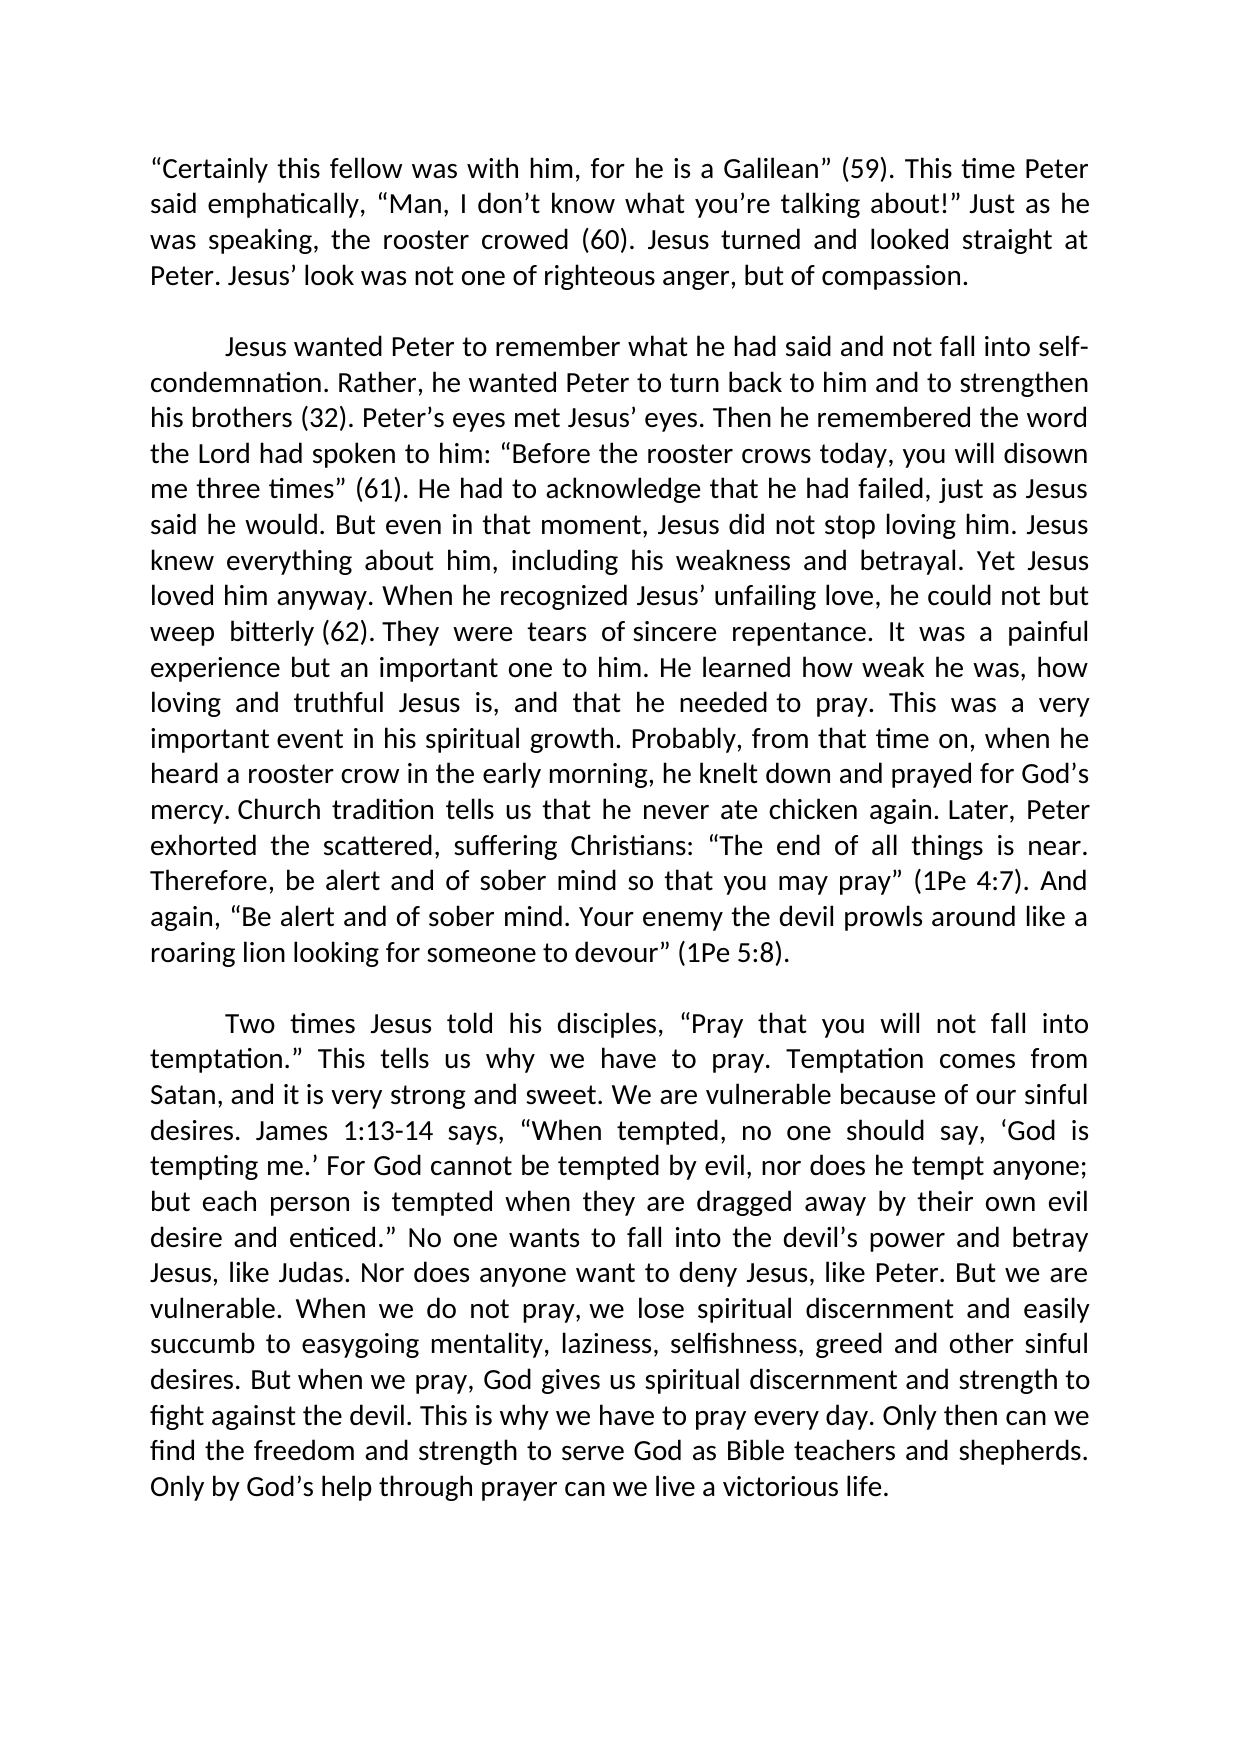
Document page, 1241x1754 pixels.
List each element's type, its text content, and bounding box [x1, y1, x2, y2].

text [150, 150, 1090, 292]
text Jesus wanted Peter to remember what he had said and not fall into self-condemnation. Rather, he wanted Peter to turn back to him and to strengthen his brothers (32). Peter’s eyes met Jesus’ eyes. Then he remembered the word the Lord had spoken to him: “Before the rooster crows today, you will disown me three times” (61). He had to acknowledge that he had failed, just as Jesus said he would. But even in that moment, Jesus did not stop loving him. Jesus knew everything about him, including his weakness and betrayal. Yet Jesus loved him anyway. When he recognized Jesus’ unfailing love, he could not but weep bitterly (62). They were tears of sincere repentance. It was a painful experience but an important one to him. He learned how weak he was, how loving and truthful Jesus is, and that he needed to pray. This was a very important event in his spiritual growth. Probably, from that time on, when he heard a rooster crow in the early morning, he knelt down and prayed for God’s mercy. Church tradition tells us that he never ate chicken again. Later, Peter exhorted the scattered, suffering Christians: “The end of all things is near. Therefore, be alert and of sober mind so that you may pray” (1Pe 4:7). And again, “Be alert and of sober mind. Your enemy the devil prowls around like a roaring lion looking for someone to devour” (1Pe 5:8). [150, 328, 1090, 969]
text Two times Jesus told his disciples, “Pray that you will not fall into temptation.” This tells us why we have to pray. Temptation comes from Satan, and it is very strong and sweet. We are vulnerable because of our sinful desires. James 1:13-14 says, “When tempted, no one should say, ‘God is tempting me.’ For God cannot be tempted by evil, nor does he tempt anyone; but each person is tempted when they are dragged away by their own evil desire and enticed.” No one wants to fall into the devil’s power and betray Jesus, like Judas. Nor does anyone want to deny Jesus, like Peter. But we are vulnerable. When we do not pray, we lose spiritual discernment and easily succumb to easygoing mentality, laziness, selfishness, greed and other sinful desires. But when we pray, God gives us spiritual discernment and strength to fight against the devil. This is why we have to pray every day. Only then can we find the freedom and strength to serve God as Bible teachers and shepherds. Only by God’s help through prayer can we live a victorious life. [150, 1005, 1090, 1504]
